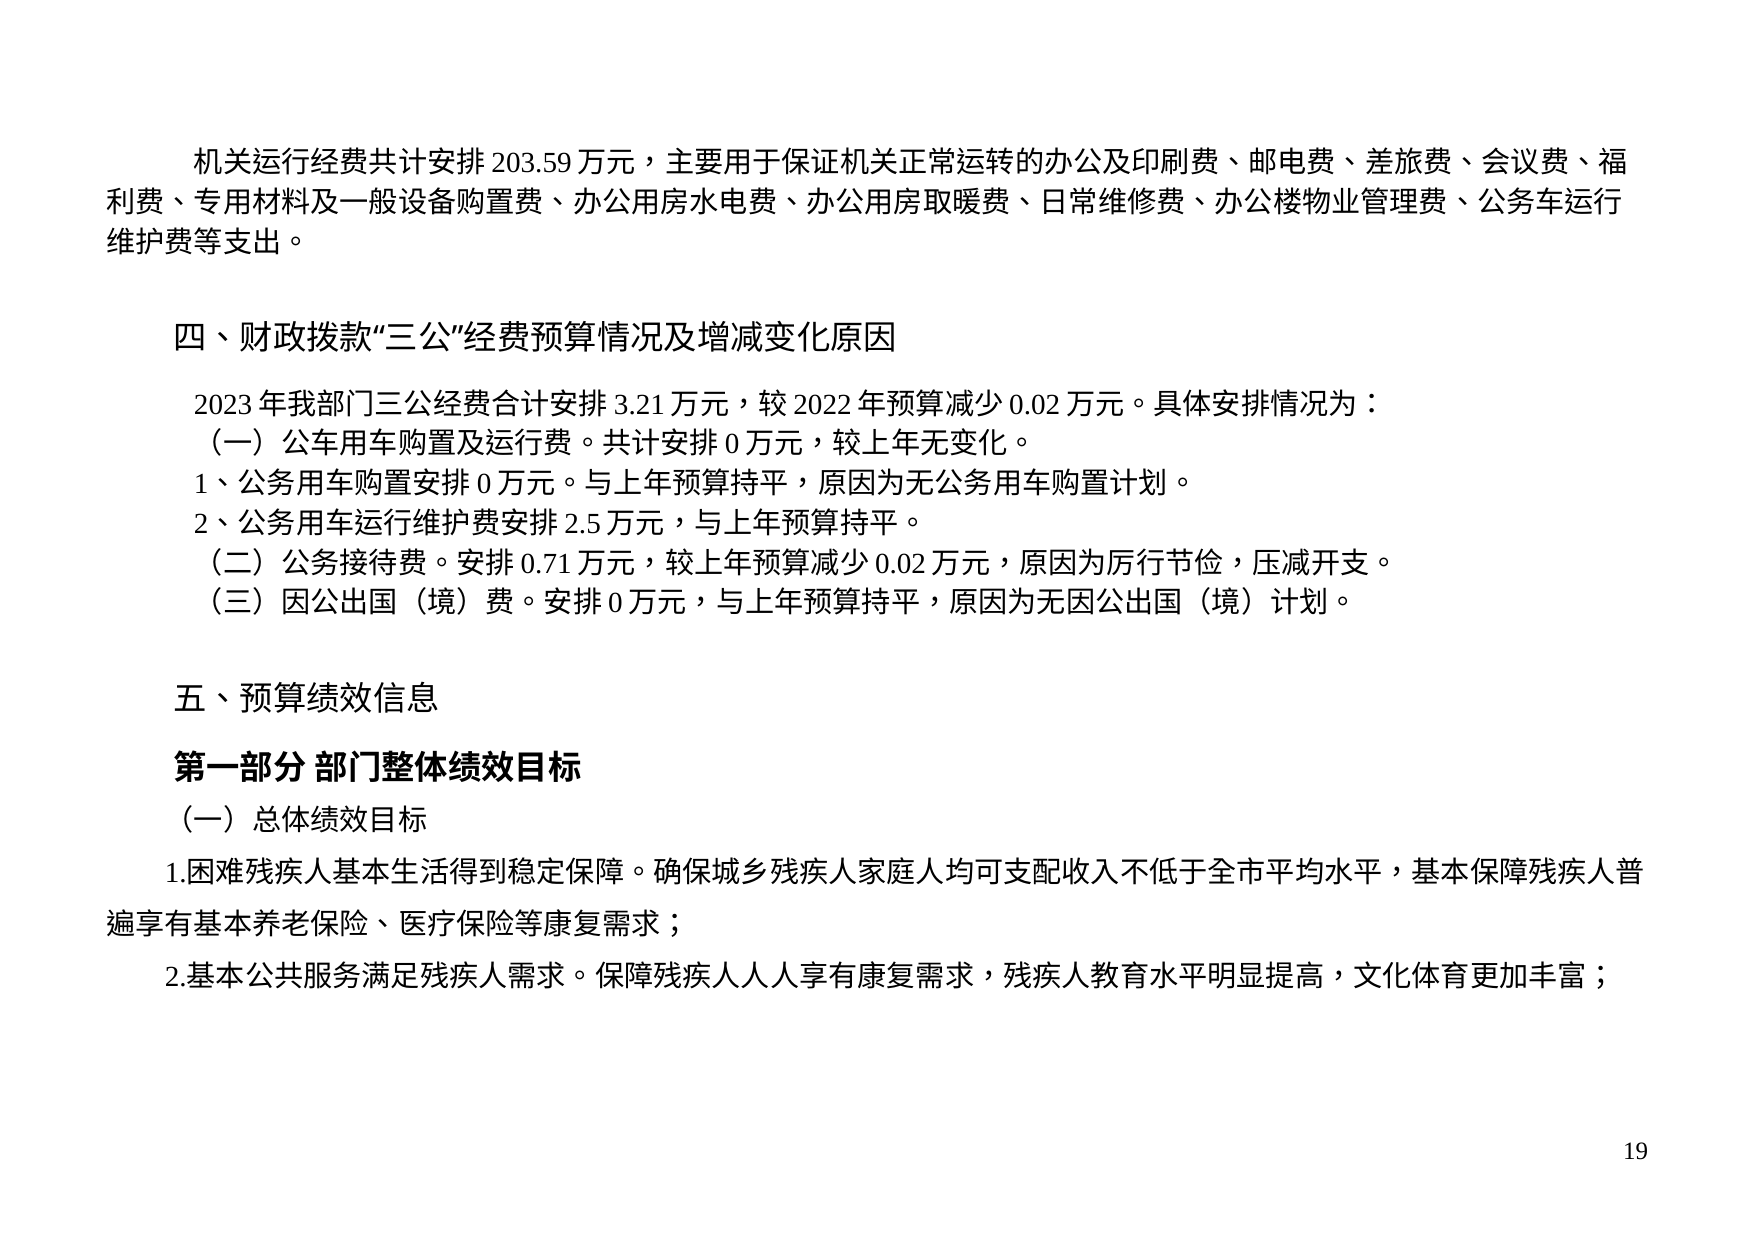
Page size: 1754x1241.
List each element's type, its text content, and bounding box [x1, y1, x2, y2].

text 1、公务用车购置安排0万元。与上年预算持平，原因为无公务用车购置计划。 [106, 462, 1648, 502]
text 2、公务用车运行维护费安排2.5万元，与上年预算持平。 [106, 502, 1648, 542]
text 2.基本公共服务满足残疾人需求。保障残疾人人人享有康复需求，残疾人教育水平明显提高，文化体育更加丰富； [106, 945, 1648, 997]
text 1.困难残疾人基本生活得到稳定保障。确保城乡残疾人家庭人均可支配收入不低于全市平均水平，基本保障残疾人普遍享有基本养老保险、医疗保险等康复需求； [106, 841, 1648, 945]
text （一）总体绩效目标 [106, 789, 1648, 841]
text 五、预算绩效信息 [106, 674, 1648, 720]
text 第一部分 部门整体绩效目标 [106, 743, 1648, 789]
text （二）公务接待费。安排0.71万元，较上年预算减少0.02万元，原因为厉行节俭，压减开支。 [106, 542, 1648, 582]
text 2023年我部门三公经费合计安排3.21万元，较2022年预算减少0.02万元。具体安排情况为： [106, 383, 1648, 423]
text （三）因公出国（境）费。安排0万元，与上年预算持平，原因为无因公出国（境）计划。 [106, 582, 1648, 621]
text 四、财政拨款“三公”经费预算情况及增减变化原因 [106, 314, 1648, 359]
text （一）公车用车购置及运行费。共计安排0万元，较上年无变化。 [106, 423, 1648, 462]
text 机关运行经费共计安排203.59万元，主要用于保证机关正常运转的办公及印刷费、邮电费、差旅费、会议费、福利费、专用材料及一般设备购置费、办公用房水电费、办公用房取暖费、日常维修费、办公楼物业管理费、公务车运行维护费等支出。 [106, 142, 1648, 261]
